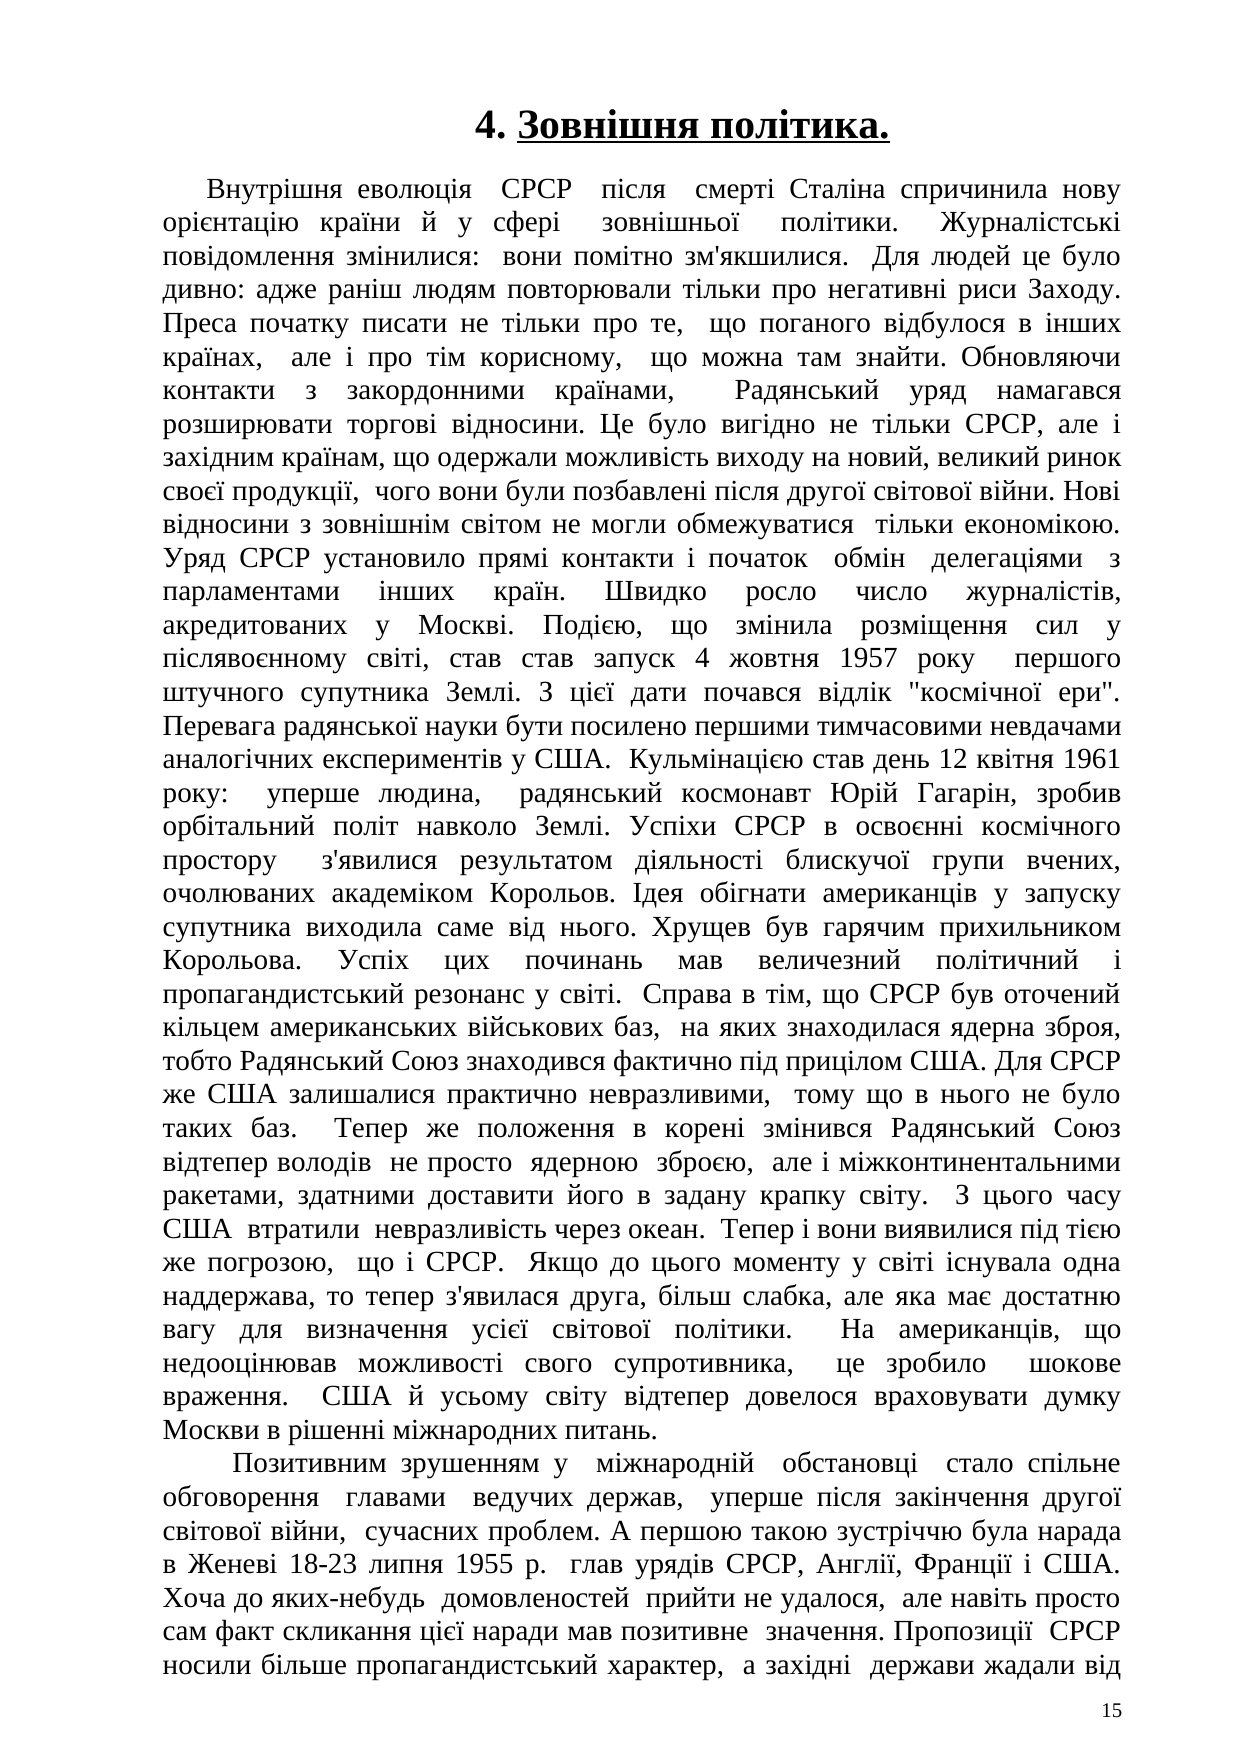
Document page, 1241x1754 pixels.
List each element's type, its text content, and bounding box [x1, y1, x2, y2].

subtitle Зовнішня політика. [192, 99, 1172, 147]
text Внутрішня еволюція СРСР після смерті Сталіна спричинила нову орієнтацію країни й у сфері зовнішньої політики. Журналістські повідомлення змінилися: вони помітно зм'якшилися. Для людей це було дивно: адже раніш людям повторювали тільки про негативні риси Заходу. Преса початку писати не тільки про те, що поганого відбулося в інших країнах, але і про тім корисному, що можна там знайти. Обновляючи контакти з закордонними країнами, Радянський уряд намагався розширювати торгові відносини. Це було вигідно не тільки СРСР, але і західним країнам, що одержали можливість виходу на новий, великий ринок своєї продукції, чого вони були позбавлені після другої світової війни. Нові відносини з зовнішнім світом не могли обмежуватися тільки економікою. Уряд СРСР установило прямі контакти і початок обмін делегаціями з парламентами інших країн. Швидко росло число журналістів, акредитованих у Москві. Подією, що змінила розміщення сил у післявоєнному світі, став став запуск 4 жовтня 1957 року першого штучного супутника Землі. З цієї дати почався відлік "космічної ери". Перевага радянської науки бути посилено першими тимчасовими невдачами аналогічних експериментів у США. Кульмінацією став день 12 квітня 1961 року: уперше людина, радянський космонавт Юрій Гагарін, зробив орбітальний політ навколо Землі. Успіхи СРСР в освоєнні космічного простору з'явилися результатом діяльності блискучої групи вчених, очолюваних академіком Корольов. Ідея обігнати американців у запуску супутника виходила саме від нього. Хрущев був гарячим прихильником Корольова. Успіх цих починань мав величезний політичний і пропагандистський резонанс у світі. Справа в тім, що СРСР був оточений кільцем американських військових баз, на яких знаходилася ядерна зброя, тобто Радянський Союз знаходився фактично під прицілом США. Для СРСР же США залишалися практично невразливими, тому що в нього не було таких баз. Тепер же положення в корені змінився Радянський Союз відтепер володів не просто ядерною зброєю, але і міжконтинентальними ракетами, здатними доставити його в задану крапку світу. З цього часу США втратили невразливість через океан. Тепер і вони виявилися під тією же погрозою, що і СРСР. Якщо до цього моменту у світі існувала одна наддержава, то тепер з'явилася друга, більш слабка, але яка має достатню вагу для визначення усієї світової політики. На американців, що недооцінював можливості свого супротивника, це зробило шокове враження. США й усьому світу відтепер довелося враховувати думку Москви в рішенні міжнародних питань. [162, 171, 1122, 1446]
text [162, 1446, 1122, 1680]
